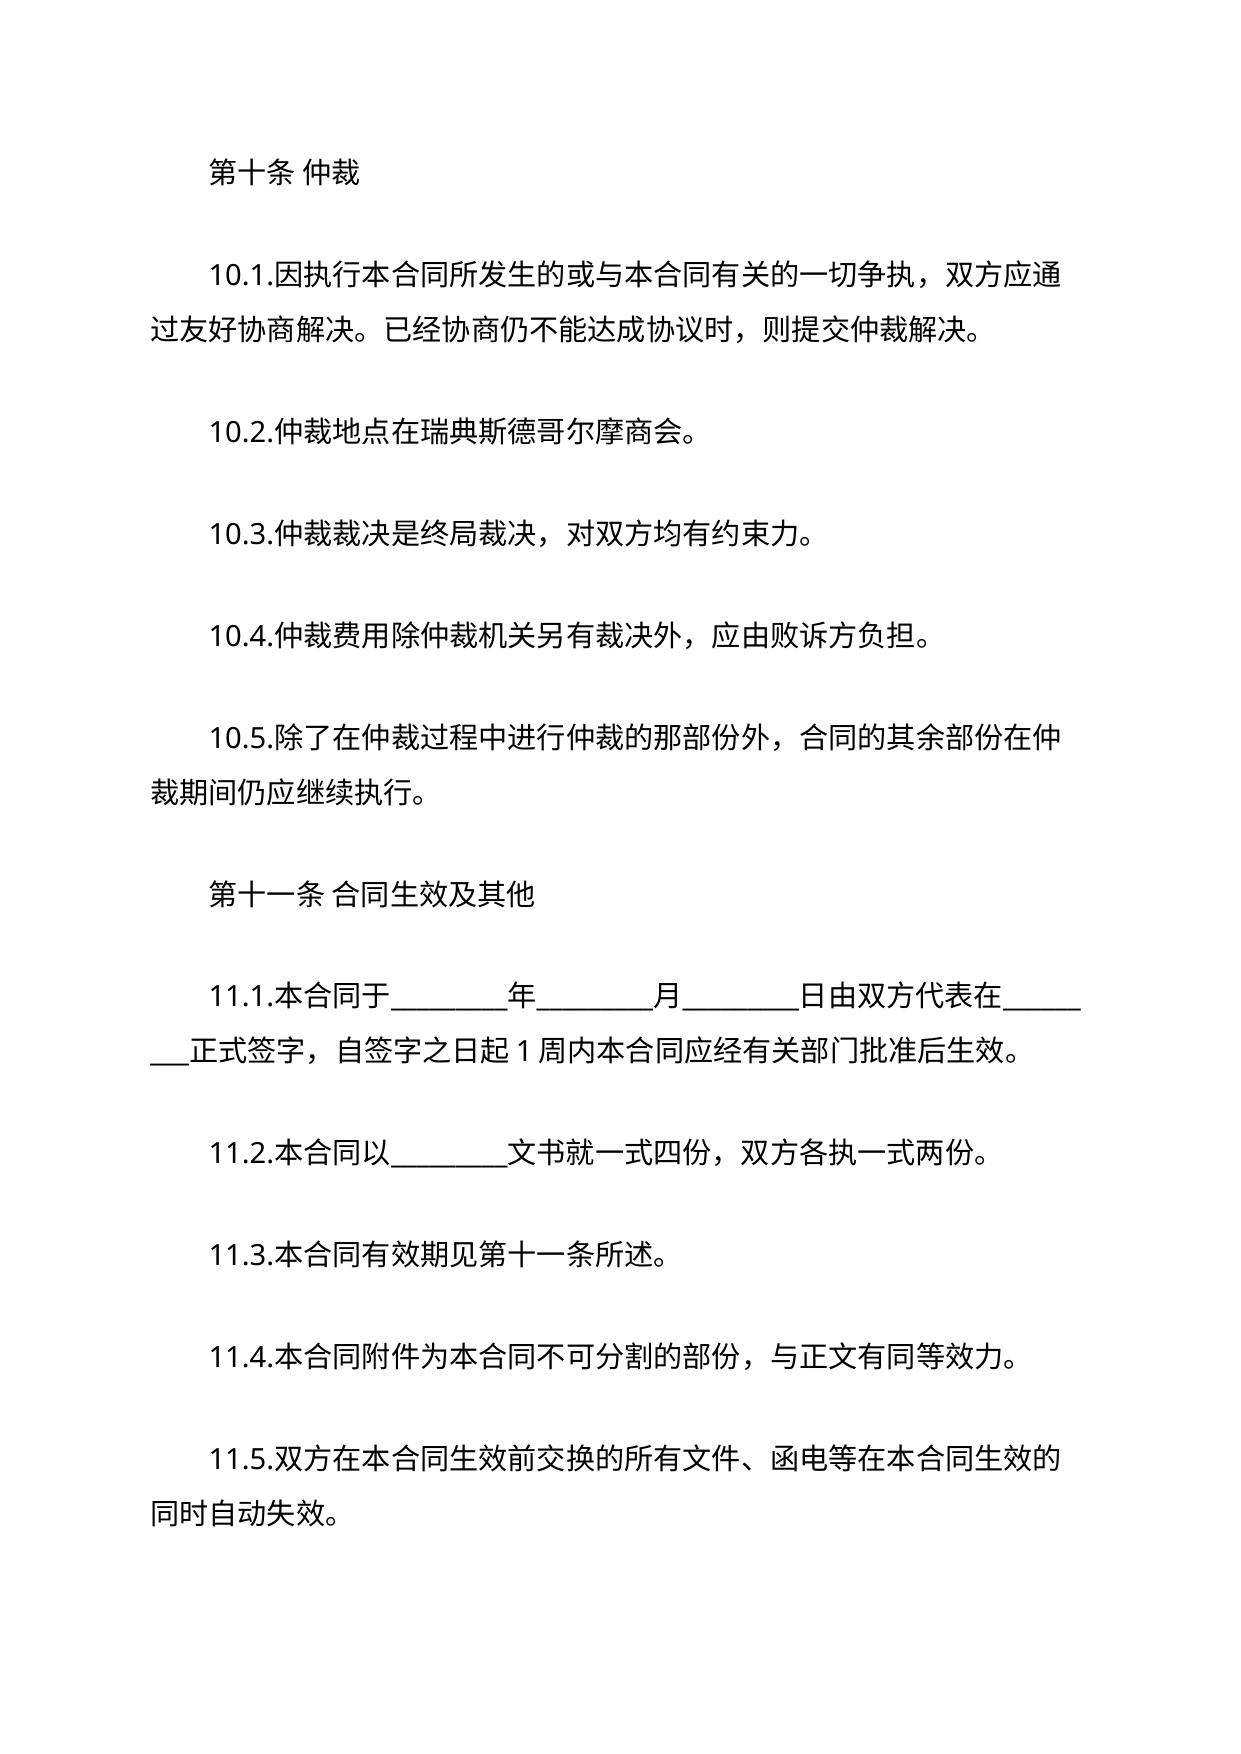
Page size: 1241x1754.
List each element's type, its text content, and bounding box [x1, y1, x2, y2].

text 11.5.双方在本合同生效前交换的所有文件、函电等在本合同生效的同时自动失效。 [150, 1436, 1090, 1533]
text 11.2.本合同以_________文书就一式四份，双方各执一式两份。 [150, 1130, 1090, 1172]
text 10.5.除了在仲裁过程中进行仲裁的那部份外，合同的其余部份在仲裁期间仍应继续执行。 [150, 714, 1090, 812]
text 第十一条 合同生效及其他 [150, 871, 1090, 913]
text 10.3.仲裁裁决是终局裁决，对双方均有约束力。 [150, 511, 1090, 553]
text 10.4.仲裁费用除仲裁机关另有裁决外，应由败诉方负担。 [150, 612, 1090, 655]
text 10.1.因执行本合同所发生的或与本合同有关的一切争执，双方应通过友好协商解决。已经协商仍不能达成协议时，则提交仲裁解决。 [150, 252, 1090, 349]
text 11.3.本合同有效期见第十一条所述。 [150, 1232, 1090, 1274]
text 11.4.本合同附件为本合同不可分割的部份，与正文有同等效力。 [150, 1334, 1090, 1376]
text 10.2.仲裁地点在瑞典斯德哥尔摩商会。 [150, 408, 1090, 451]
text 11.1.本合同于_________年_________月_________日由双方代表在_________正式签字，自签字之日起1周内本合同应经有关部门批准后生效。 [150, 973, 1090, 1070]
text 第十条 仲裁 [150, 150, 1090, 192]
